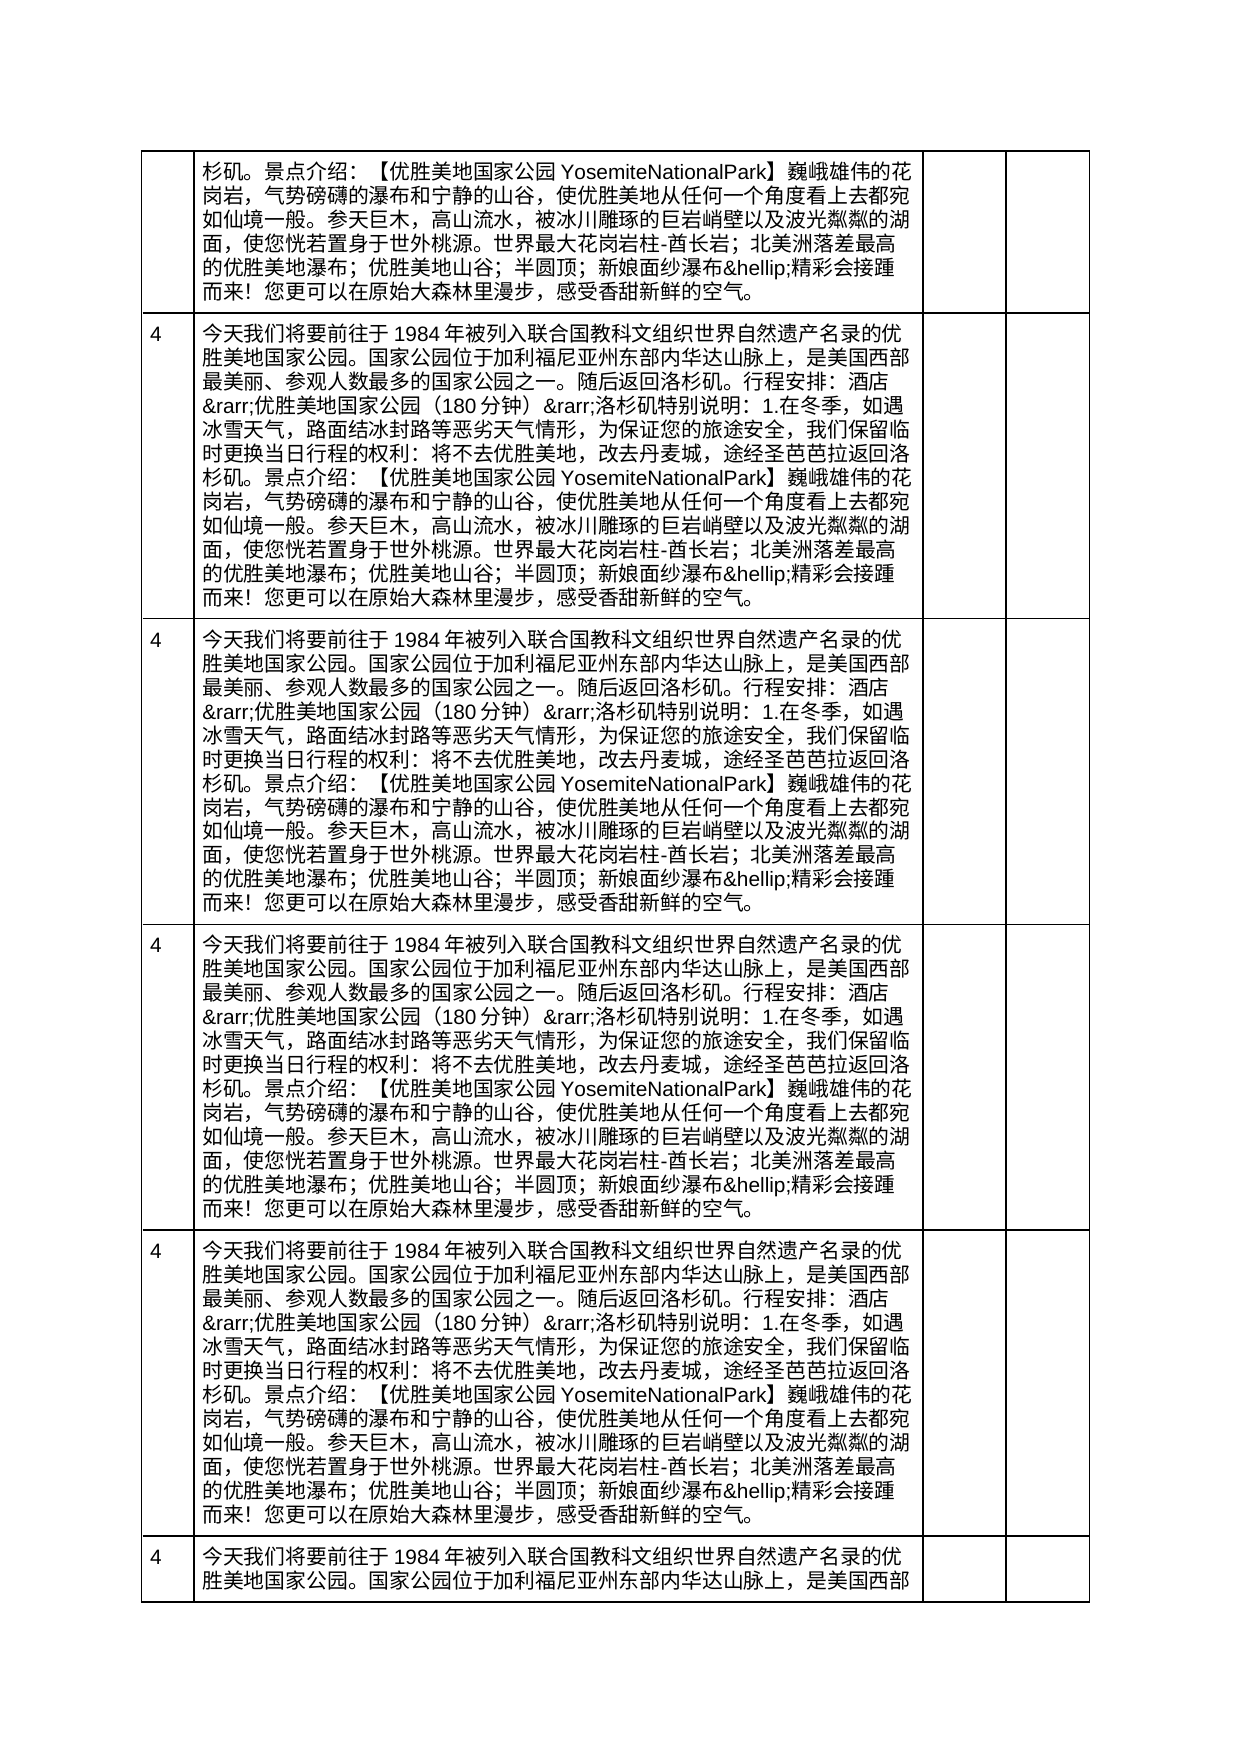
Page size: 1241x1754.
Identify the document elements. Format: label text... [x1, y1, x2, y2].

table_cell [1007, 314, 1089, 618]
table_cell [1007, 1537, 1089, 1601]
table_cell [1007, 619, 1089, 923]
table_cell [924, 619, 1005, 923]
table_cell [924, 925, 1005, 1229]
table_cell 4 [142, 619, 193, 923]
table_cell [1007, 1231, 1089, 1535]
table_cell 4 [142, 152, 193, 312]
table_cell 4 [142, 1536, 193, 1601]
table_cell 4 [142, 1230, 193, 1535]
table_cell [924, 1231, 1005, 1535]
table_cell [1007, 925, 1089, 1229]
table_cell [924, 314, 1005, 618]
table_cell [195, 152, 922, 312]
table_cell [924, 1537, 1005, 1601]
table_cell 4 [142, 313, 193, 618]
table_cell [1007, 152, 1089, 312]
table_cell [195, 1537, 922, 1601]
table_cell 4 [142, 925, 193, 1229]
table_cell [924, 152, 1005, 312]
